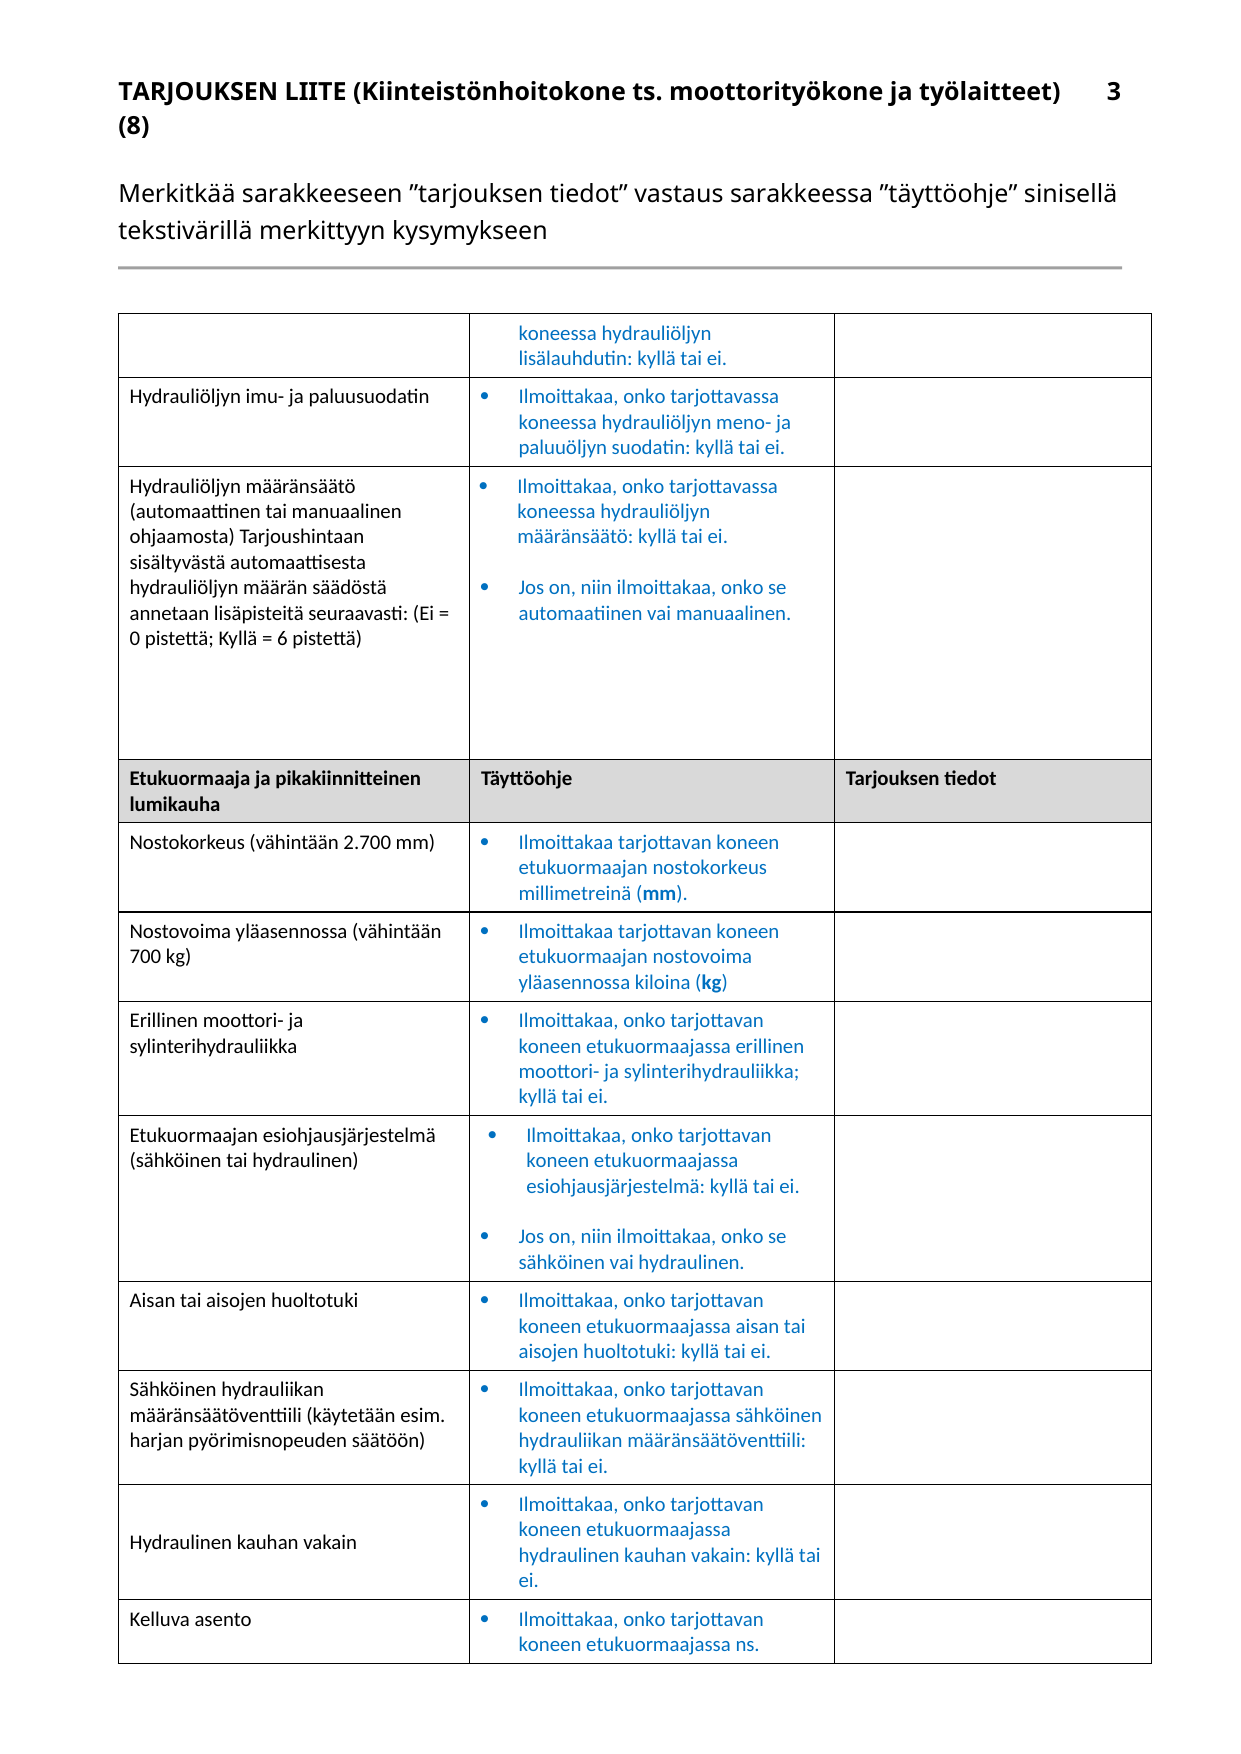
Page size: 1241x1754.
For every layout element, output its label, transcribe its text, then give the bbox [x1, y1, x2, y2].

table_cell Täyttöohje [470, 760, 834, 822]
table_cell Nostovoima yläasennossa (vähintään 700 kg) [119, 913, 469, 1001]
table_cell [835, 913, 1151, 1001]
table_cell Ilmoittakaa, onko tarjottavan koneen etukuormaajassa esiohjausjärjestelmä: kyllä tai ei. Jos on, niin ilmoittakaa, onko se sähköinen vai hydraulinen. [470, 1116, 834, 1281]
table_cell Tarjouksen tiedot [835, 760, 1151, 822]
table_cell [119, 314, 469, 377]
table_cell [835, 378, 1151, 466]
table_cell [835, 314, 1151, 377]
table_cell Hydrauliöljyn imu- ja paluusuodatin [119, 378, 469, 466]
table_cell Ilmoittakaa, onko tarjottavan koneen etukuormaajassa hydraulinen kauhan vakain: kyllä tai ei. [470, 1485, 834, 1599]
table_cell Kelluva asento [119, 1600, 469, 1663]
table_cell [835, 467, 1151, 758]
table_cell Ilmoittakaa, onko tarjottavan koneen etukuormaajassa aisan tai aisojen huoltotuki: kyllä tai ei. [470, 1282, 834, 1370]
table_cell [835, 1371, 1151, 1484]
table_cell [835, 1282, 1151, 1370]
table_cell Hydrauliöljyn määränsäätö (automaattinen tai manuaalinen ohjaamosta) Tarjoushintaan sisältyvästä automaattisesta hydrauliöljyn määrän säädöstä annetaan lisäpisteitä seuraavasti: (Ei = 0 pistettä; Kyllä = 6 pistettä) [119, 467, 469, 758]
table_cell Ilmoittakaa, onko tarjottavan koneen etukuormaajassa erillinen moottori- ja sylinterihydrauliikka; kyllä tai ei. [470, 1002, 834, 1115]
table_cell Nostokorkeus (vähintään 2.700 mm) [119, 823, 469, 911]
table_cell Ilmoittakaa, onko tarjottavan koneen etukuormaajassa sähköinen hydrauliikan määränsäätöventtiili: kyllä tai ei. [470, 1371, 834, 1484]
table_cell Etukuormaajan esiohjausjärjestelmä (sähköinen tai hydraulinen) [119, 1116, 469, 1281]
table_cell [470, 1600, 834, 1663]
table_cell [835, 823, 1151, 911]
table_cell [470, 314, 834, 377]
table_cell Aisan tai aisojen huoltotuki [119, 1282, 469, 1370]
table_cell [835, 1002, 1151, 1115]
table_cell Ilmoittakaa tarjottavan koneen etukuormaajan nostokorkeus millimetreinä (mm). [470, 823, 834, 911]
table_cell Erillinen moottori- ja sylinterihydrauliikka [119, 1002, 469, 1115]
table_cell Ilmoittakaa, onko tarjottavassa koneessa hydrauliöljyn meno- ja paluuöljyn suodatin: kyllä tai ei. [470, 378, 834, 466]
table_cell Hydraulinen kauhan vakain [119, 1485, 469, 1599]
table_cell Sähköinen hydrauliikan määränsäätöventtiili (käytetään esim. harjan pyörimisnopeuden säätöön) [119, 1371, 469, 1484]
table_cell Ilmoittakaa, onko tarjottavassa koneessa hydrauliöljyn määränsäätö: kyllä tai ei. Jos on, niin ilmoittakaa, onko se automaatiinen vai manuaalinen. [470, 467, 834, 758]
table_cell Etukuormaaja ja pikakiinnitteinen lumikauha [119, 760, 469, 822]
table_cell [835, 1485, 1151, 1599]
table_cell Ilmoittakaa tarjottavan koneen etukuormaajan nostovoima yläasennossa kiloina (kg) [470, 913, 834, 1001]
table_cell [835, 1600, 1151, 1663]
table_cell [835, 1116, 1151, 1281]
